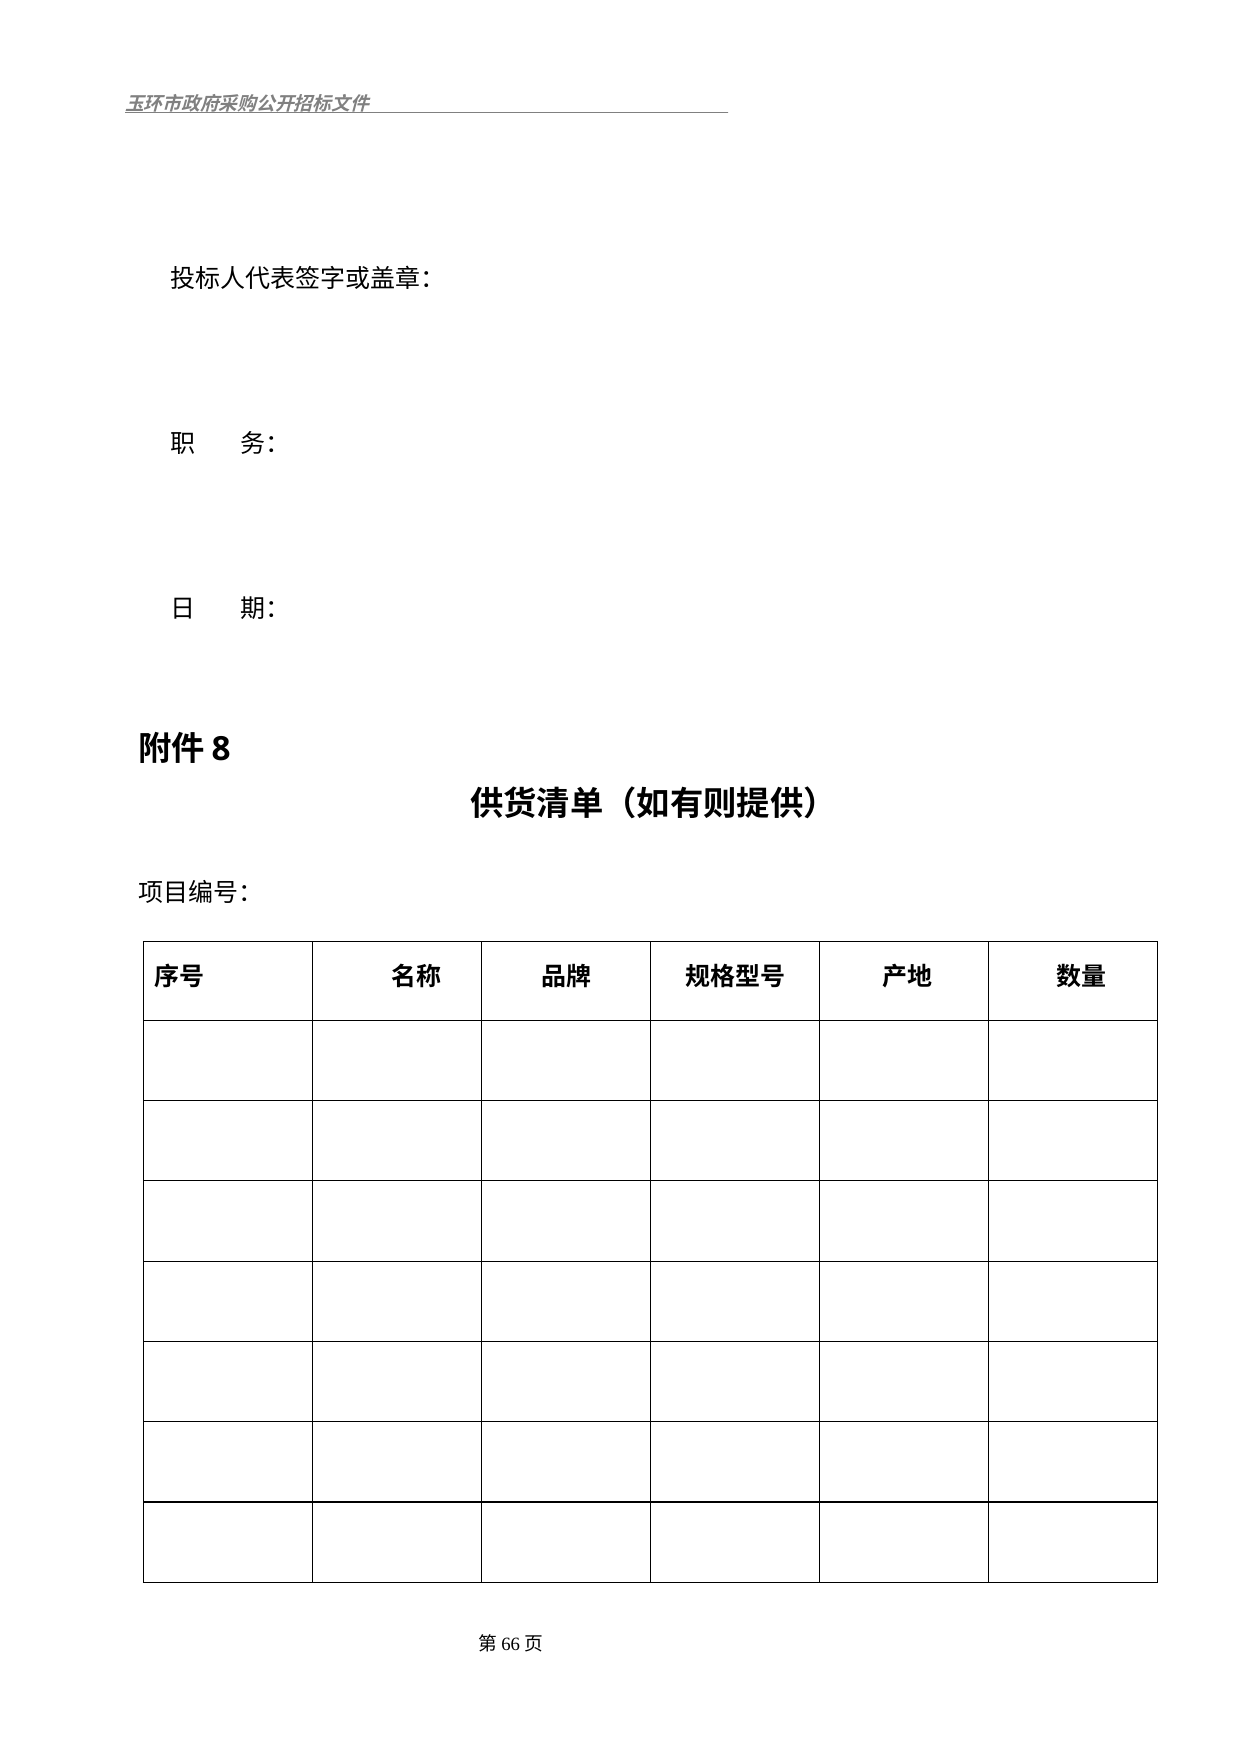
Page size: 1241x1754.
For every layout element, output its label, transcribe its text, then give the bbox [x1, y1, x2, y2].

table_cell [651, 1422, 819, 1501]
text 项目编号： [125, 858, 1131, 923]
table_cell [144, 1181, 312, 1261]
table_cell [651, 1021, 819, 1100]
table_cell [313, 1262, 481, 1341]
table_header 规格型号 [651, 942, 819, 1019]
table_cell [989, 1503, 1157, 1582]
table_cell [144, 1422, 312, 1501]
table_cell [313, 1422, 481, 1501]
table_header 序号 [144, 942, 312, 1019]
table_cell [482, 1262, 650, 1341]
table_cell [820, 1503, 988, 1582]
text 附件8 [125, 727, 1131, 769]
table_cell [651, 1262, 819, 1341]
table_cell [820, 1262, 988, 1341]
table_cell [989, 1342, 1157, 1421]
table_cell [313, 1101, 481, 1180]
table_cell [482, 1342, 650, 1421]
table_cell [820, 1342, 988, 1421]
table_cell [651, 1342, 819, 1421]
table_cell [989, 1101, 1157, 1180]
table_cell [144, 1262, 312, 1341]
table_cell [820, 1422, 988, 1501]
table_cell [989, 1262, 1157, 1341]
table_cell [144, 1342, 312, 1421]
text 供货清单（如有则提供） [175, 769, 1131, 834]
table_cell [482, 1021, 650, 1100]
table_cell [313, 1503, 481, 1582]
table_cell [820, 1181, 988, 1261]
table_cell [651, 1181, 819, 1261]
table_header 名称 [313, 942, 481, 1019]
table_cell [820, 1101, 988, 1180]
table_cell [989, 1181, 1157, 1261]
table_cell [482, 1422, 650, 1501]
table_cell [144, 1101, 312, 1180]
table_cell [482, 1503, 650, 1582]
table_cell [144, 1021, 312, 1100]
text 日 期： [125, 574, 1131, 639]
table_cell [989, 1021, 1157, 1100]
table_cell [651, 1503, 819, 1582]
table_cell [144, 1503, 312, 1582]
table_cell [651, 1101, 819, 1180]
table_header 产地 [820, 942, 988, 1019]
text 投标人代表签字或盖章： [125, 244, 1131, 309]
table_header 品牌 [482, 942, 650, 1019]
text 职 务： [125, 409, 1131, 474]
table_cell [313, 1181, 481, 1261]
table_cell [313, 1021, 481, 1100]
table_cell [482, 1181, 650, 1261]
table_header 数量 [989, 942, 1157, 1019]
table_cell [820, 1021, 988, 1100]
table_cell [989, 1422, 1157, 1501]
table_cell [313, 1342, 481, 1421]
table_cell [482, 1101, 650, 1180]
